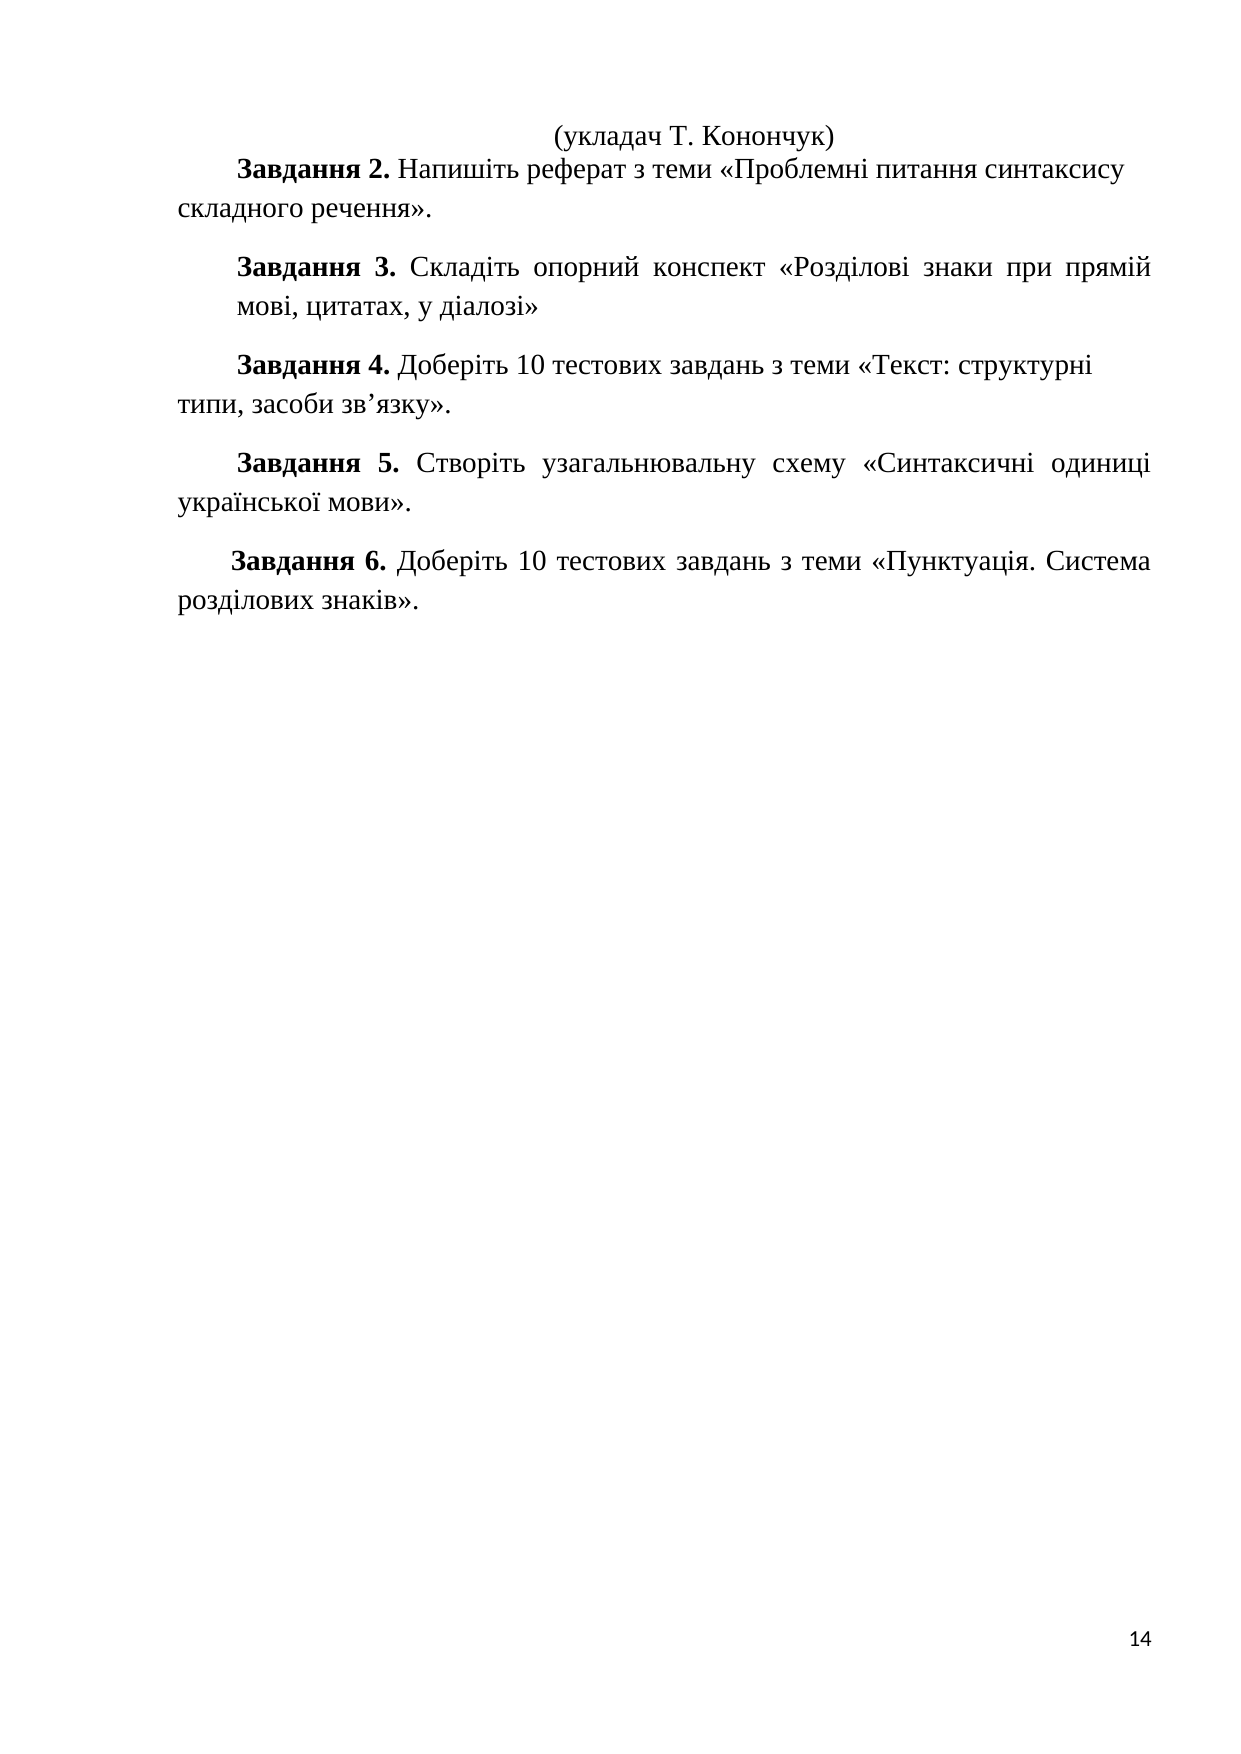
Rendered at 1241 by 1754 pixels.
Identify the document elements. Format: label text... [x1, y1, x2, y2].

text Завдання 4. Доберіть 10 тестових завдань з теми «Текст: структурні типи, засоби зв’язку». [177, 347, 1152, 419]
text Завдання 6. Доберіть 10 тестових завдань з теми «Пунктуація. Система розділових знаків». [177, 543, 1152, 615]
text (укладач Т. Конончук) [192, 118, 1152, 152]
text Завдання 3. Складіть опорний конспект «Розділові знаки при прямій мові, цитатах, у діалозі» [237, 249, 1152, 322]
text Завдання 2. Напишіть реферат з теми «Проблемні питання синтаксису складного речення». [177, 152, 1152, 224]
text Завдання 5. Створіть узагальнювальну схему «Синтаксичні одиниці української мови». [177, 445, 1152, 517]
